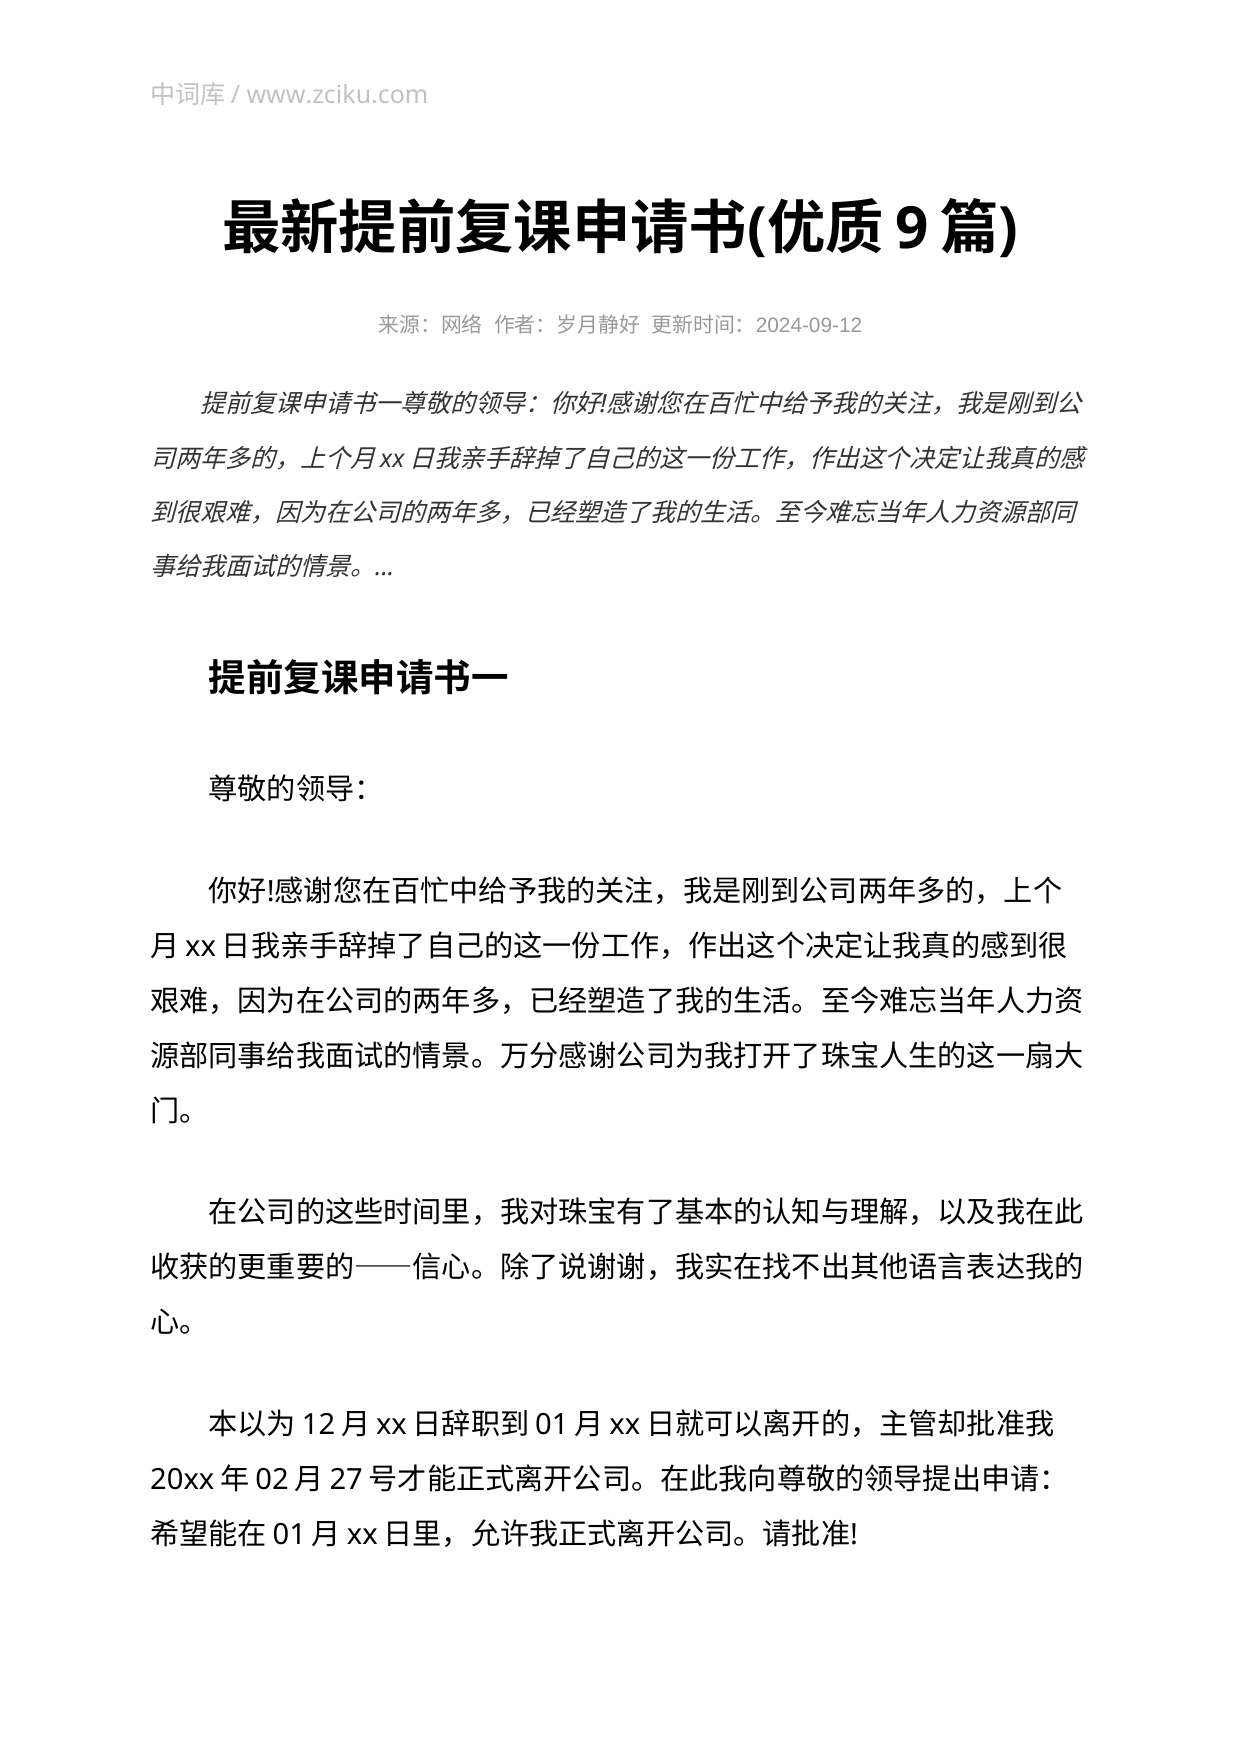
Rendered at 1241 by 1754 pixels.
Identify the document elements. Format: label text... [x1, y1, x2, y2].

text 在公司的这些时间里，我对珠宝有了基本的认知与理解，以及我在此收获的更重要的——信心。除了说谢谢，我实在找不出其他语言表达我的心。 [150, 1189, 1090, 1341]
text 你好!感谢您在百忙中给予我的关注，我是刚到公司两年多的，上个月xx日我亲手辞掉了自己的这一份工作，作出这个决定让我真的感到很艰难，因为在公司的两年多，已经塑造了我的生活。至今难忘当年人力资源部同事给我面试的情景。万分感谢公司为我打开了珠宝人生的这一扇大门。 [150, 867, 1090, 1129]
text 提前复课申请书一 [150, 648, 1090, 702]
text 本以为12月xx日辞职到01月xx日就可以离开的，主管却批准我20xx年02月27号才能正式离开公司。在此我向尊敬的领导提出申请：希望能在01月xx日里，允许我正式离开公司。请批准! [150, 1400, 1090, 1553]
text 来源：网络 作者：岁月静好 更新时间：2024-09-12 [150, 313, 1090, 337]
subtitle 最新提前复课申请书(优质9篇) [150, 181, 1090, 266]
text 提前复课申请书一尊敬的领导：你好!感谢您在百忙中给予我的关注，我是刚到公司两年多的，上个月xx日我亲手辞掉了自己的这一份工作，作出这个决定让我真的感到很艰难，因为在公司的两年多，已经塑造了我的生活。至今难忘当年人力资源部同事给我面试的情景。... [150, 384, 1090, 583]
text 尊敬的领导： [150, 766, 1090, 808]
